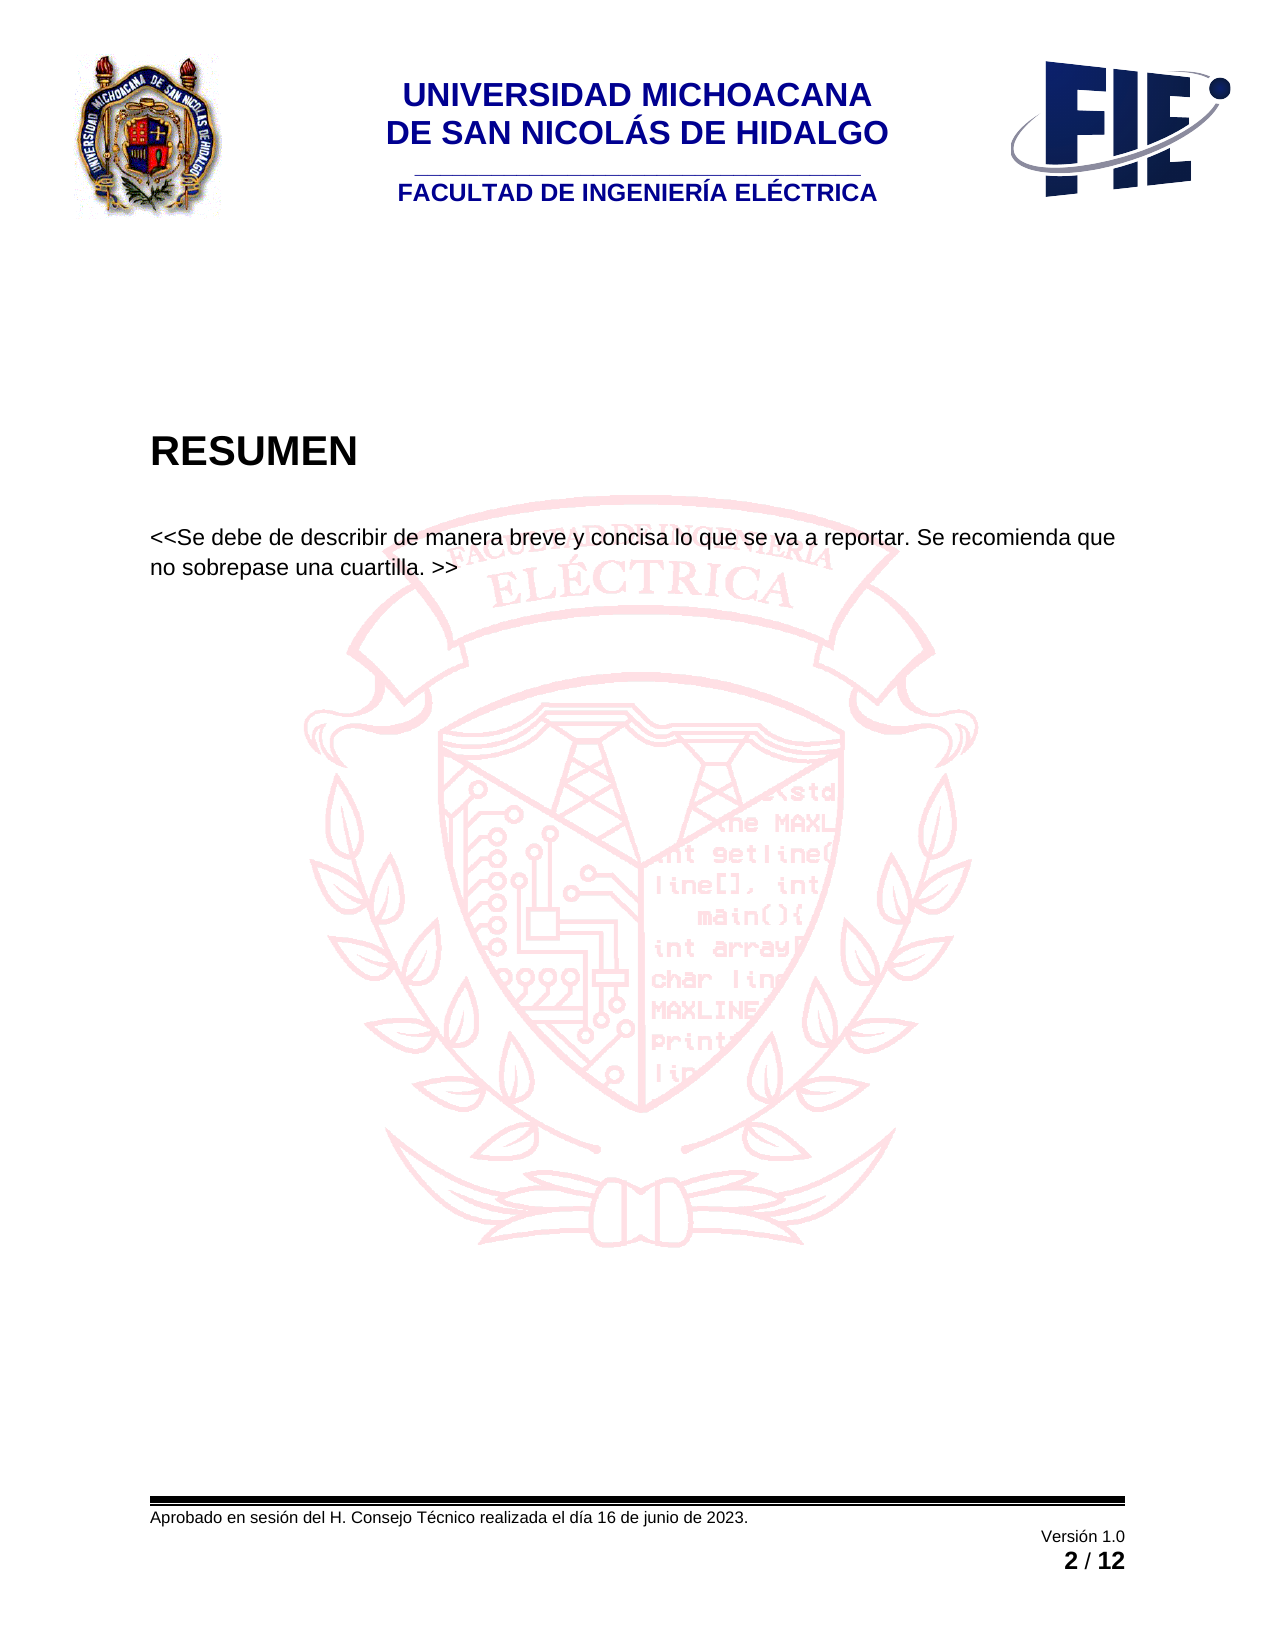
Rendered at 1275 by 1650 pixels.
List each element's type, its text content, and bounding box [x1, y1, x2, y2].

picture [72, 54, 223, 219]
text <<Se debe de describir de manera breve y concisa lo que se va a reportar. Se recomienda que no sobrepase una cuartilla. >> [150, 524, 1125, 580]
picture [1011, 61, 1231, 197]
subtitle RESUMEN [150, 426, 1125, 474]
